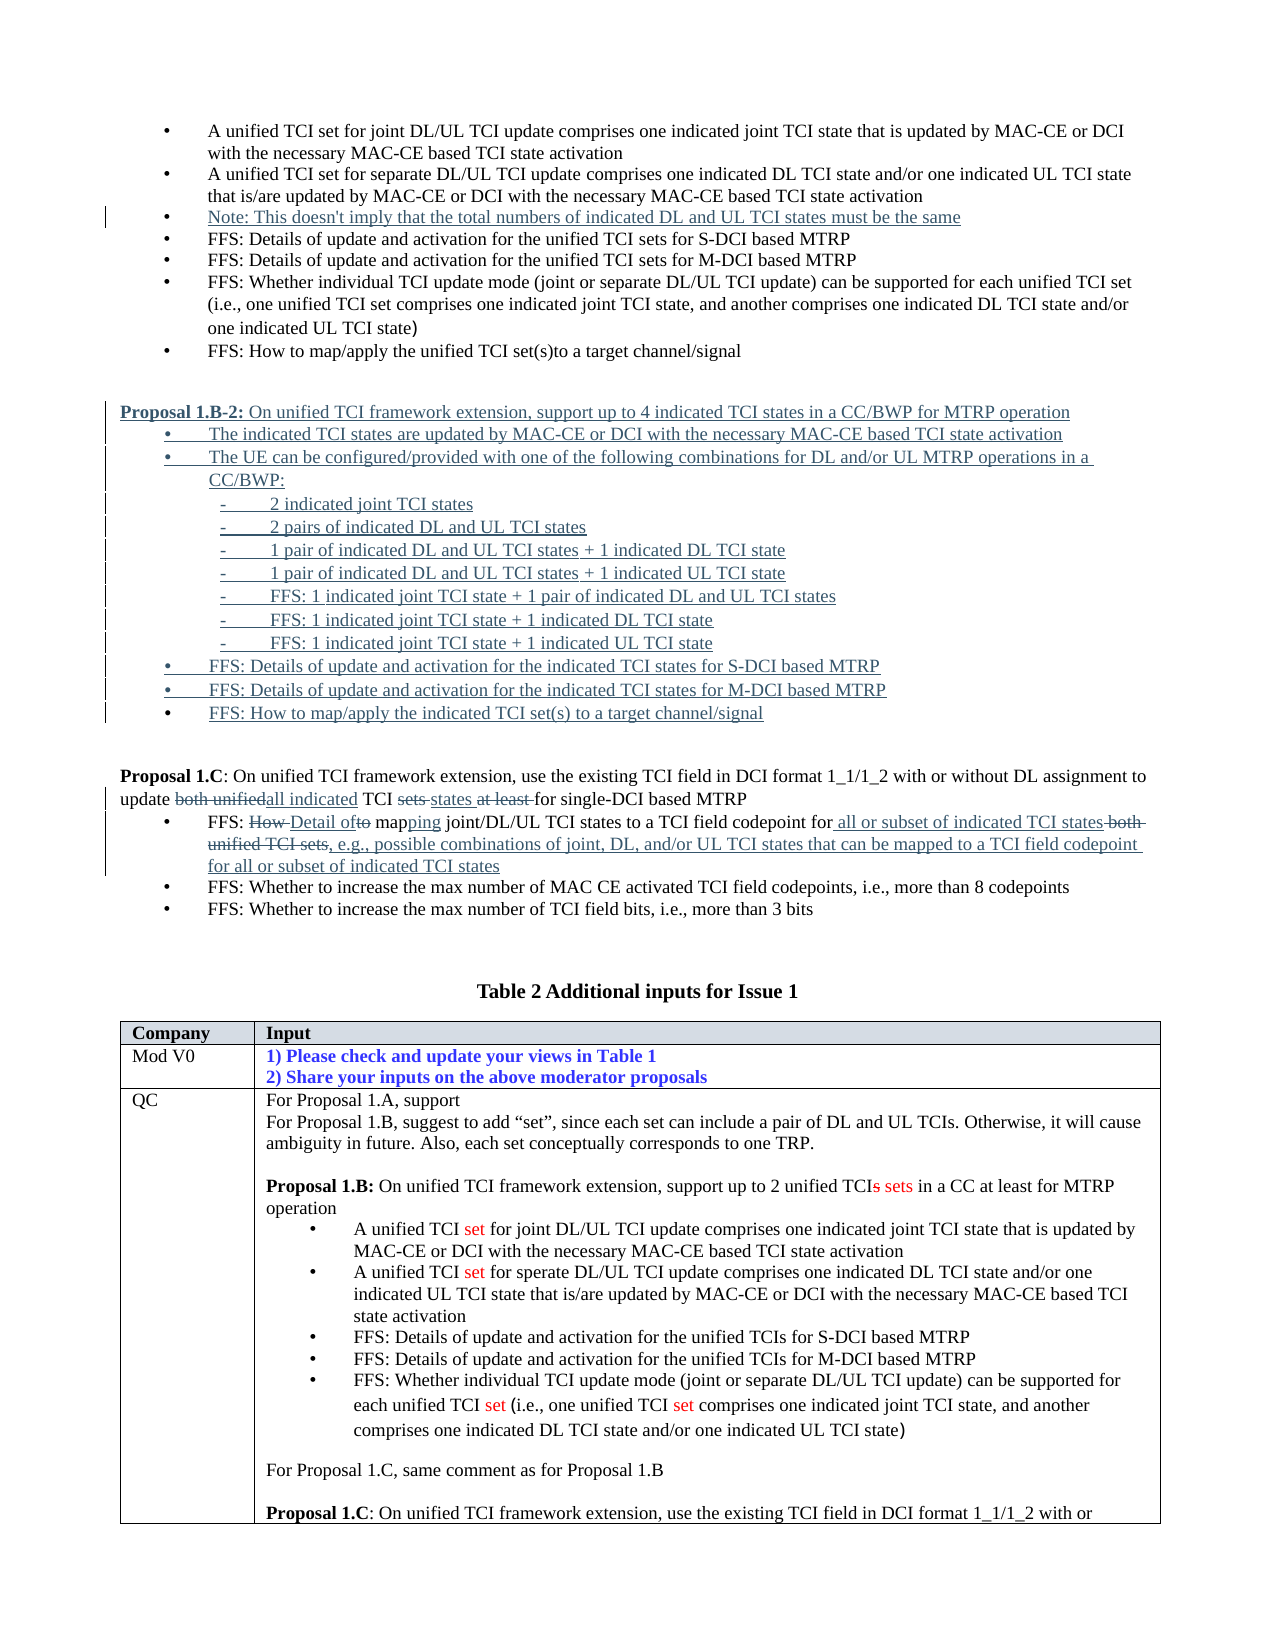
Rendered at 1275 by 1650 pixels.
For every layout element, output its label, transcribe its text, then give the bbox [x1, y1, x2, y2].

list A unified TCI set for joint DL/UL TCI update comprises one indicated joint TCI state that is updated by MAC-CE or DCI with the necessary MAC-CE based TCI state activation [164, 120, 1155, 163]
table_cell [255, 1089, 1160, 1523]
list A unified TCI set for separate DL/UL TCI update comprises one indicated DL TCI state and/or one indicated UL TCI state that is/are updated by MAC-CE or DCI with the necessary MAC-CE based TCI state activation [164, 163, 1155, 206]
list FFS: How to map/apply the unified TCI set(s)to a target channel/signal [164, 339, 1155, 361]
text Proposal 1.C: On unified TCI framework extension, use the existing TCI field in DCI format 1_1/1_2 with or without DL assignment to update TCI for single-DCI based MTRP [120, 765, 1155, 810]
list FFS: Details of update and activation for the unified TCI sets for S-DCI based MTRP [164, 228, 1155, 249]
table_cell 1) Please check and update your views in Table 1 2) Share your inputs on the above moderator proposals [255, 1045, 1160, 1088]
table_cell QC [121, 1089, 254, 1523]
list FFS: Whether individual TCI update mode (joint or separate DL/UL TCI update) can be supported for each unified TCI set (i.e., one unified TCI set comprises one indicated joint TCI state, and another comprises one indicated DL TCI state and/or one indicated UL TCI state) [164, 271, 1155, 339]
list FFS: Whether to increase the max number of MAC CE activated TCI field codepoints, i.e., more than 8 codepoints [164, 876, 1155, 898]
list FFS: Details of update and activation for the unified TCI sets for M-DCI based MTRP [164, 249, 1155, 271]
table_cell Mod V0 [121, 1045, 254, 1088]
list FFS: Whether to increase the max number of TCI field bits, i.e., more than 3 bits [164, 898, 1155, 919]
table_header Company [121, 1022, 254, 1044]
text Table 2 Additional inputs for Issue 1 [120, 978, 1155, 1003]
list FFS: map joint/DL/UL TCI states to a TCI field codepoint for [164, 811, 1155, 876]
table_header Input [255, 1022, 1160, 1044]
